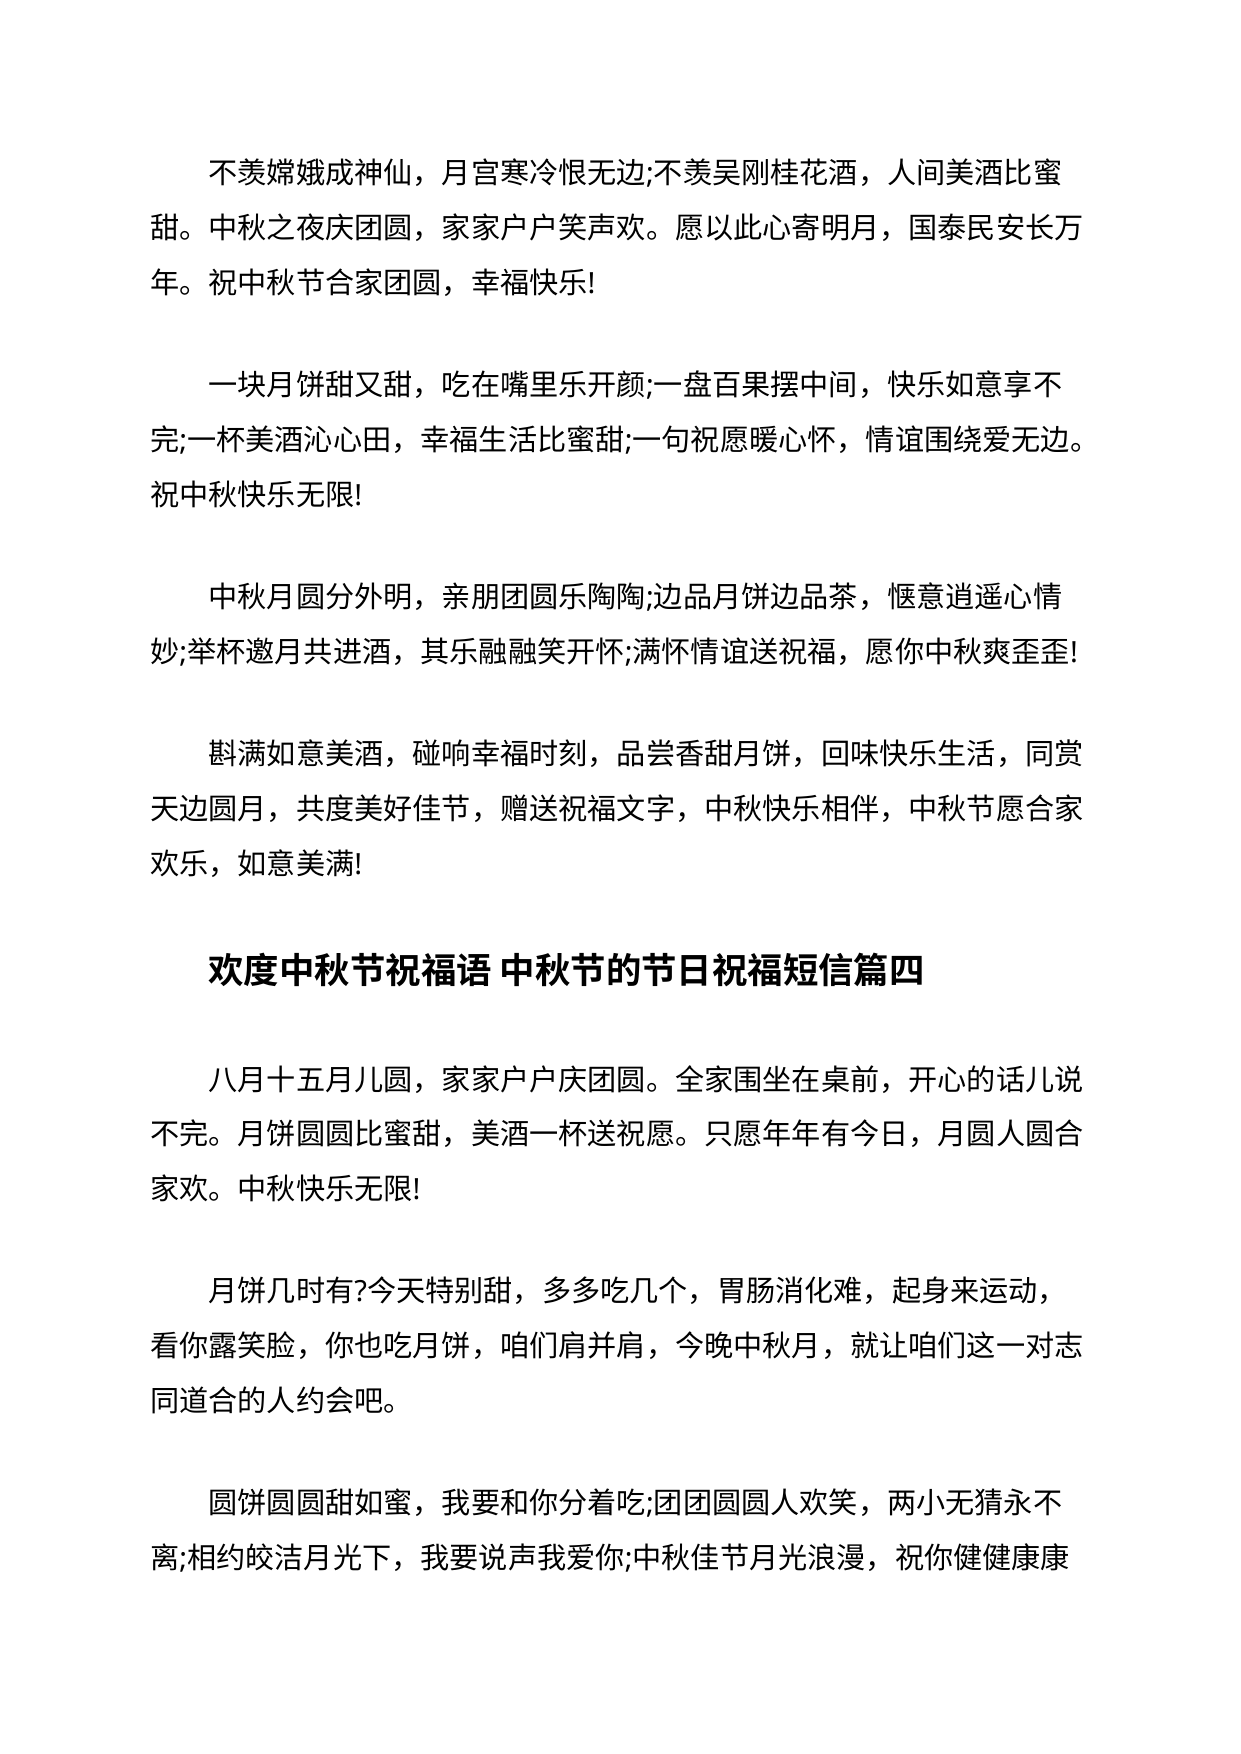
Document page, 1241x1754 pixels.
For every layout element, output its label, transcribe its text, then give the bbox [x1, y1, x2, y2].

text 月饼几时有?今天特别甜，多多吃几个，胃肠消化难，起身来运动，看你露笑脸，你也吃月饼，咱们肩并肩，今晚中秋月，就让咱们这一对志同道合的人约会吧。 [150, 1268, 1090, 1420]
text 不羡嫦娥成神仙，月宫寒冷恨无边;不羡吴刚桂花酒，人间美酒比蜜甜。中秋之夜庆团圆，家家户户笑声欢。愿以此心寄明月，国泰民安长万年。祝中秋节合家团圆，幸福快乐! [150, 150, 1090, 302]
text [150, 1479, 1090, 1577]
text 欢度中秋节祝福语 中秋节的节日祝福短信篇四 [150, 943, 1090, 994]
text 一块月饼甜又甜，吃在嘴里乐开颜;一盘百果摆中间，快乐如意享不完;一杯美酒沁心田，幸福生活比蜜甜;一句祝愿暖心怀，情谊围绕爱无边。祝中秋快乐无限! [150, 362, 1090, 514]
text 中秋月圆分外明，亲朋团圆乐陶陶;边品月饼边品茶，惬意逍遥心情妙;举杯邀月共进酒，其乐融融笑开怀;满怀情谊送祝福，愿你中秋爽歪歪! [150, 574, 1090, 671]
text 斟满如意美酒，碰响幸福时刻，品尝香甜月饼，回味快乐生活，同赏天边圆月，共度美好佳节，赠送祝福文字，中秋快乐相伴，中秋节愿合家欢乐，如意美满! [150, 731, 1090, 883]
text 八月十五月儿圆，家家户户庆团圆。全家围坐在桌前，开心的话儿说不完。月饼圆圆比蜜甜，美酒一杯送祝愿。只愿年年有今日，月圆人圆合家欢。中秋快乐无限! [150, 1056, 1090, 1208]
